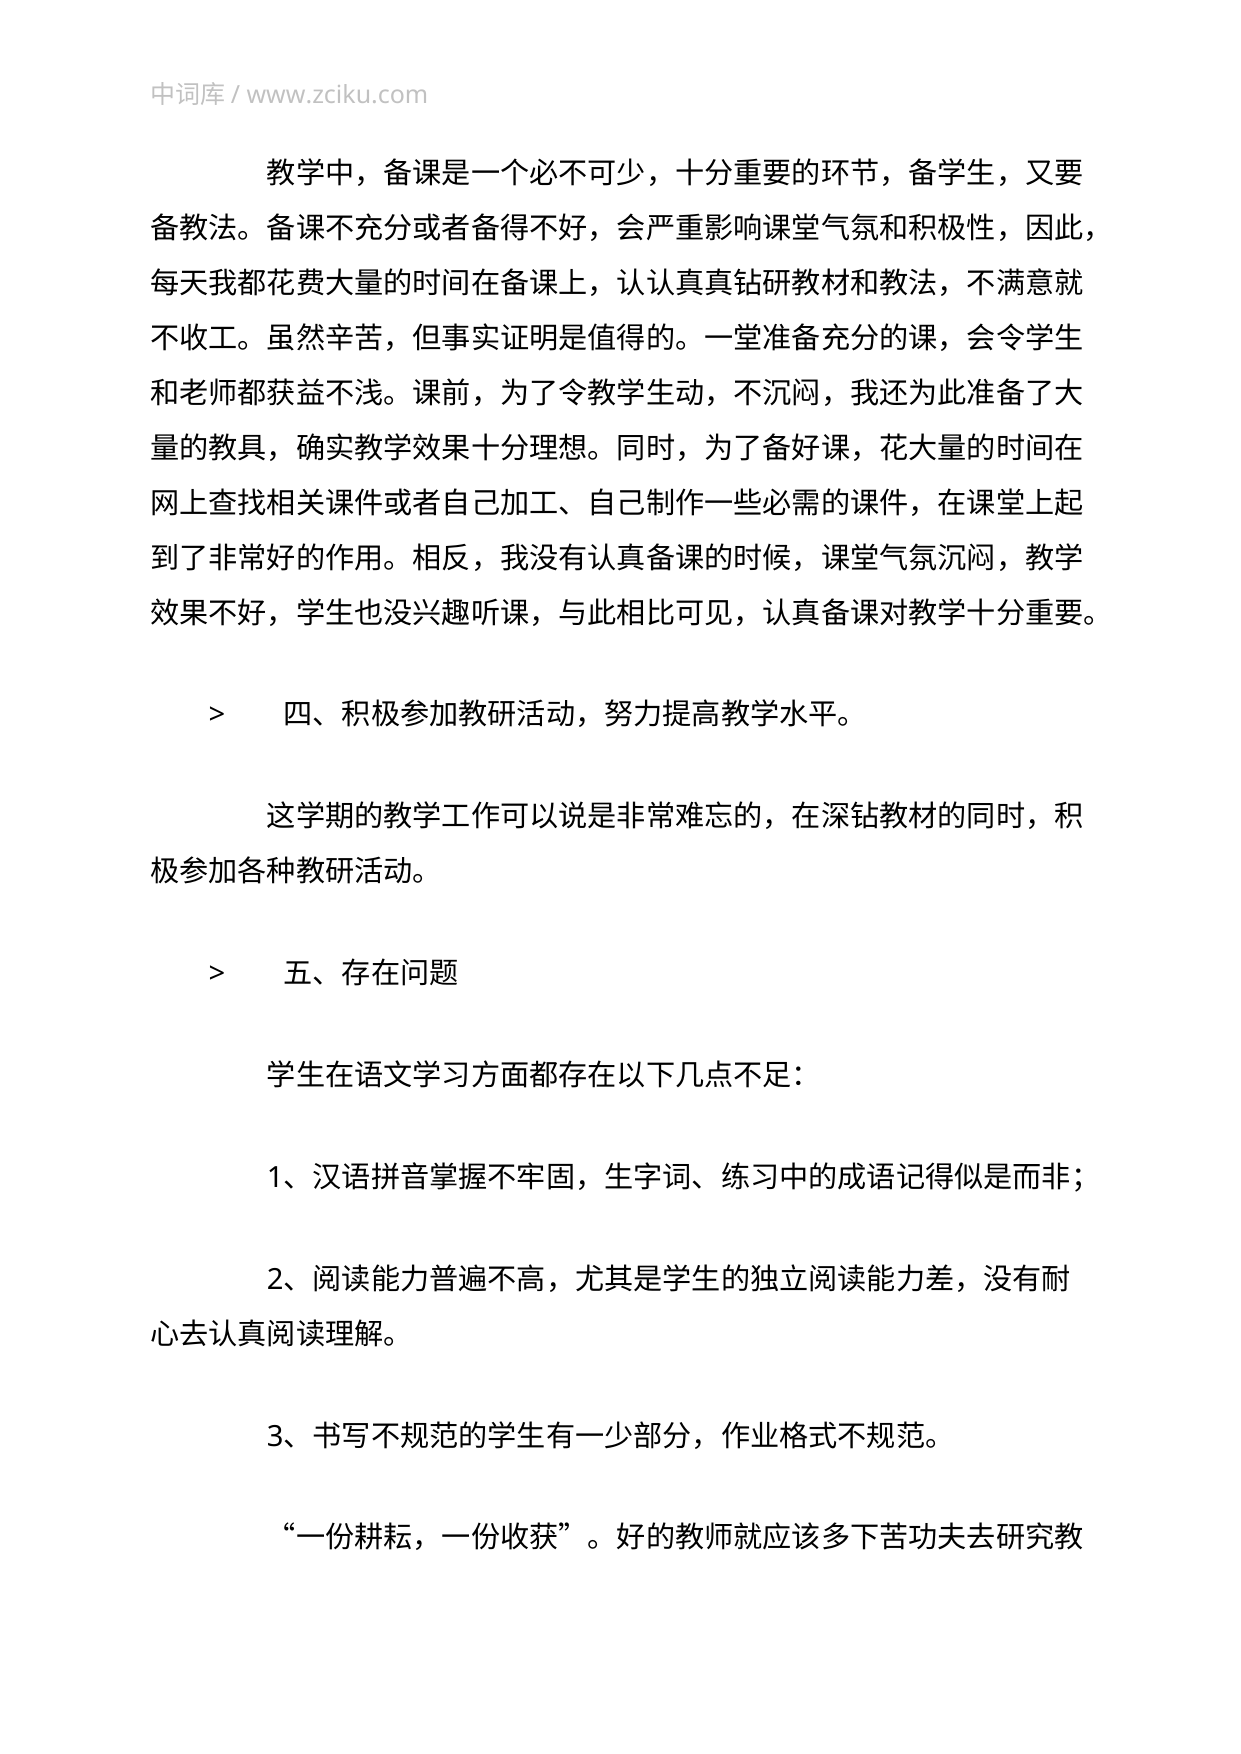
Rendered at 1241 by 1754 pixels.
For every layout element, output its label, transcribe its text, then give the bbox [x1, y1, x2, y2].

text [150, 1514, 1090, 1556]
text > 五、存在问题 [150, 949, 1090, 992]
text 这学期的教学工作可以说是非常难忘的，在深钻教材的同时，积极参加各种教研活动。 [150, 793, 1090, 890]
text 3、书写不规范的学生有一少部分，作业格式不规范。 [150, 1412, 1090, 1454]
text 2、阅读能力普遍不高，尤其是学生的独立阅读能力差，没有耐心去认真阅读理解。 [150, 1255, 1090, 1353]
text 教学中，备课是一个必不可少，十分重要的环节，备学生，又要备教法。备课不充分或者备得不好，会严重影响课堂气氛和积极性，因此，每天我都花费大量的时间在备课上，认认真真钻研教材和教法，不满意就不收工。虽然辛苦，但事实证明是值得的。一堂准备充分的课，会令学生和老师都获益不浅。课前，为了令教学生动，不沉闷，我还为此准备了大量的教具，确实教学效果十分理想。同时，为了备好课，花大量的时间在网上查找相关课件或者自己加工、自己制作一些必需的课件，在课堂上起到了非常好的作用。相反，我没有认真备课的时候，课堂气氛沉闷，教学效果不好，学生也没兴趣听课，与此相比可见，认真备课对教学十分重要。 [150, 150, 1090, 631]
text 学生在语文学习方面都存在以下几点不足： [150, 1052, 1090, 1094]
text 1、汉语拼音掌握不牢固，生字词、练习中的成语记得似是而非； [150, 1153, 1090, 1196]
text > 四、积极参加教研活动，努力提高教学水平。 [150, 691, 1090, 733]
